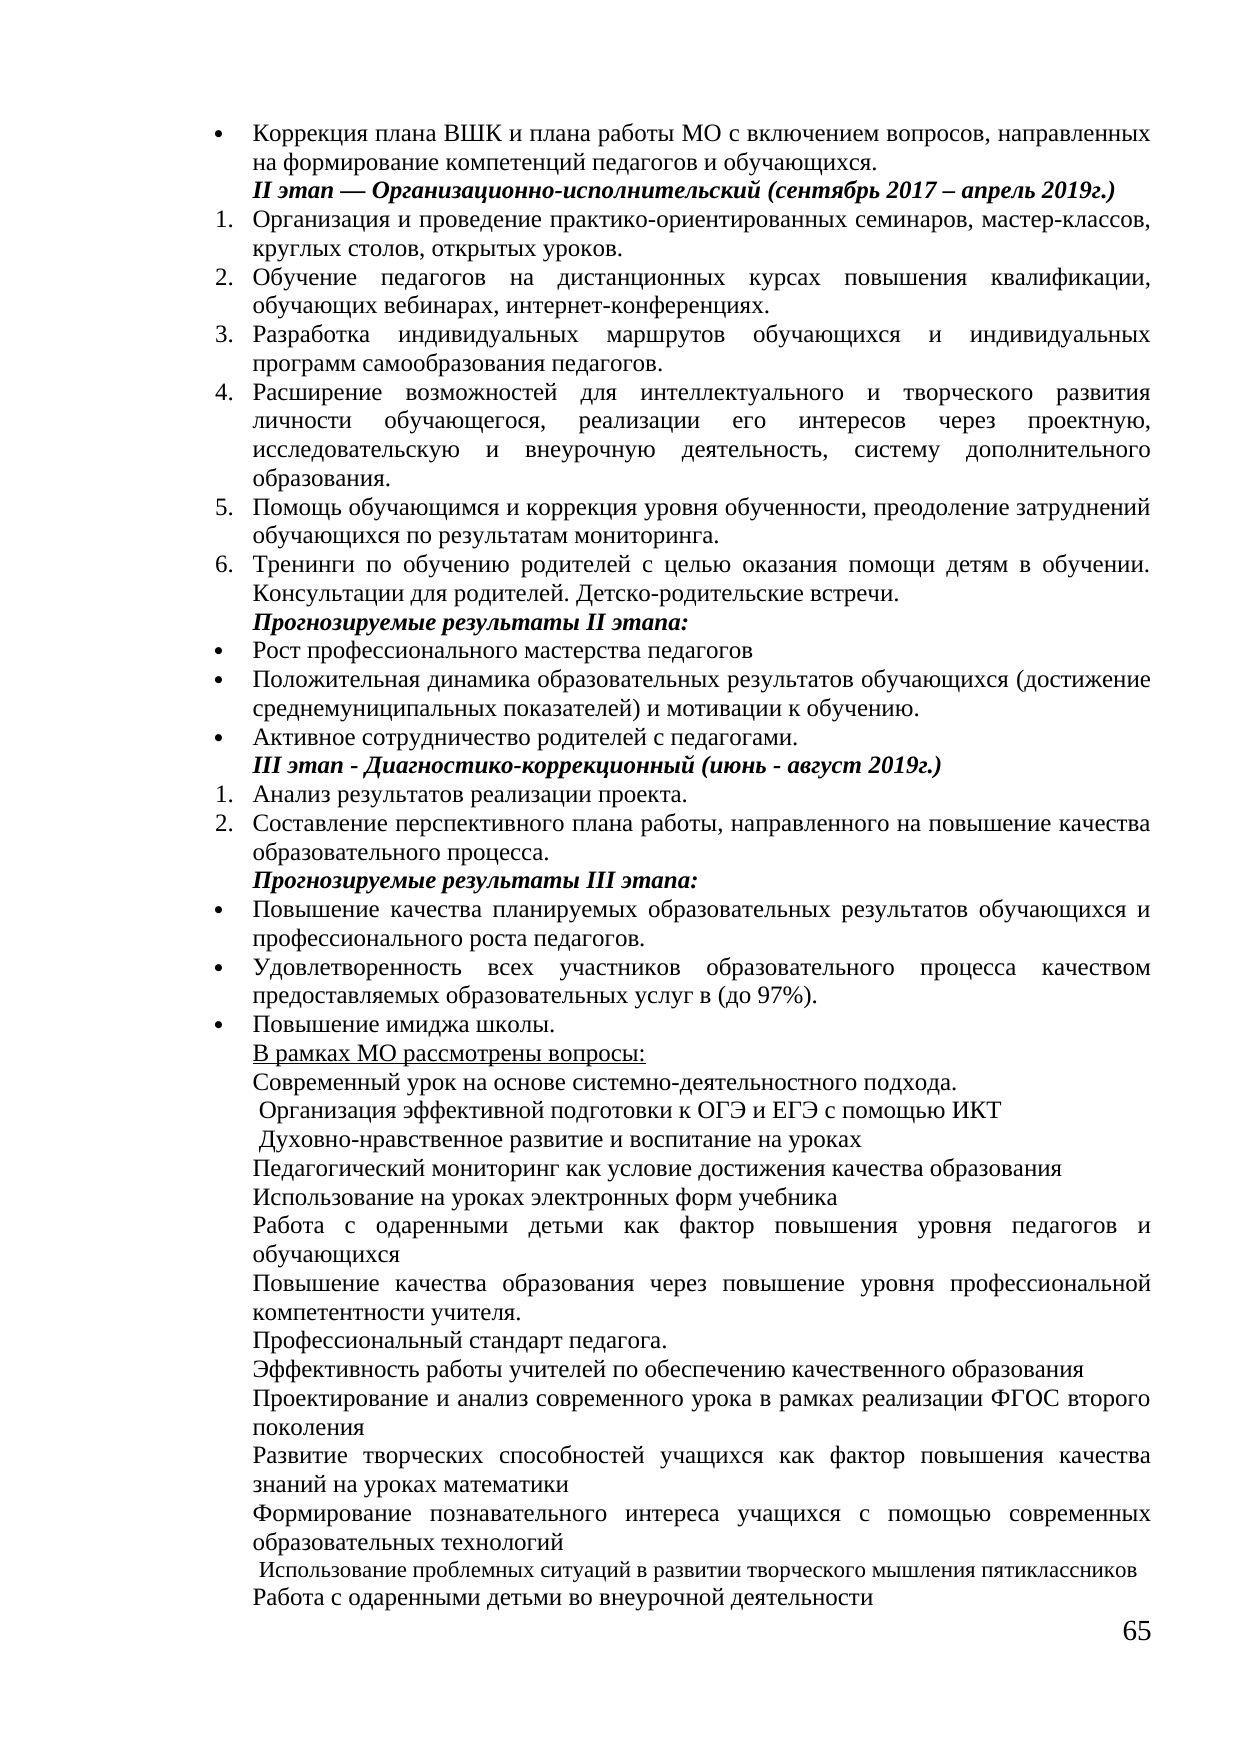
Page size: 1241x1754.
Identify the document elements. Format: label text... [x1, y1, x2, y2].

list Обучение педагогов на дистанционных курсах повышения квалификации, обучающих вебинарах, интернет-конференциях. [215, 262, 1151, 319]
list Разработка индивидуальных маршрутов обучающихся и индивидуальных программ самообразования педагогов. [215, 319, 1151, 377]
text Современный урок на основе системно-деятельностного подхода. [252, 1067, 1152, 1096]
text Использование на уроках электронных форм учебника [252, 1182, 1152, 1211]
text Эффективность работы учителей по обеспечению качественного образования [252, 1354, 1152, 1383]
list Расширение возможностей для интеллектуального и творческого развития личности обучающегося, реализации его интересов через проектную, исследовательскую и внеурочную деятельность, систему дополнительного образования. [215, 377, 1151, 492]
list Составление перспективного плана работы, направленного на повышение качества образовательного процесса. [215, 808, 1151, 866]
list Положительная динамика образовательных результатов обучающихся (достижение среднемуниципальных показателей) и мотивации к обучению. [215, 664, 1151, 722]
text Повышение качества образования через повышение уровня профессиональной компетентности учителя. [252, 1268, 1152, 1326]
list Организация и проведение практико-ориентированных семинаров, мастер-классов, круглых столов, открытых уроков. [215, 204, 1151, 262]
list Помощь обучающимся и коррекция уровня обученности, преодоление затруднений обучающихся по результатам мониторинга. [215, 492, 1151, 549]
list Повышение имиджа школы. [215, 1009, 1151, 1038]
list Рост профессионального мастерства педагогов [215, 636, 1151, 664]
text III этап - Диагностико-коррекционный (июнь - август 2019г.) [252, 751, 1152, 779]
text II этап — Организационно-исполнительский (сентябрь 2017 – апрель 2019г.) [252, 176, 1152, 204]
text Профессиональный стандарт педагога. [252, 1326, 1152, 1354]
list Коррекция плана ВШК и плана работы МО с включением вопросов, направленных на формирование компетенций педагогов и обучающихся. [215, 118, 1151, 176]
text Прогнозируемые результаты III этапа: [252, 866, 1152, 894]
list Удовлетворенность всех участников образовательного процесса качеством предоставляемых образовательных услуг в (до 97%). [215, 952, 1151, 1009]
text Прогнозируемые результаты II этапа: [252, 607, 1152, 636]
text Развитие творческих способностей учащихся как фактор повышения качества знаний на уроках математики [252, 1441, 1152, 1498]
list Повышение качества планируемых образовательных результатов обучающихся и профессионального роста педагогов. [215, 894, 1151, 952]
text Работа с одаренными детьми как фактор повышения уровня педагогов и обучающихся [252, 1211, 1152, 1268]
text Проектирование и анализ современного урока в рамках реализации ФГОС второго поколения [252, 1383, 1152, 1441]
text В рамках МО рассмотрены вопросы: [252, 1038, 1152, 1067]
text Организация эффективной подготовки к ОГЭ и ЕГЭ с помощью ИКТ [252, 1096, 1152, 1124]
text Педагогический мониторинг как условие достижения качества образования [252, 1153, 1152, 1182]
list Активное сотрудничество родителей с педагогами. [215, 722, 1151, 751]
text Работа с одаренными детьми во внеурочной деятельности [252, 1582, 1152, 1611]
text Использование проблемных ситуаций в развитии творческого мышления пятиклассников [252, 1556, 1152, 1582]
text Формирование познавательного интереса учащихся с помощью современных образовательных технологий [252, 1498, 1152, 1556]
list Анализ результатов реализации проекта. [215, 779, 1151, 808]
list Тренинги по обучению родителей с целью оказания помощи детям в обучении. Консультации для родителей. Детско-родительские встречи. [215, 549, 1151, 607]
text Духовно-нравственное развитие и воспитание на уроках [252, 1124, 1152, 1153]
